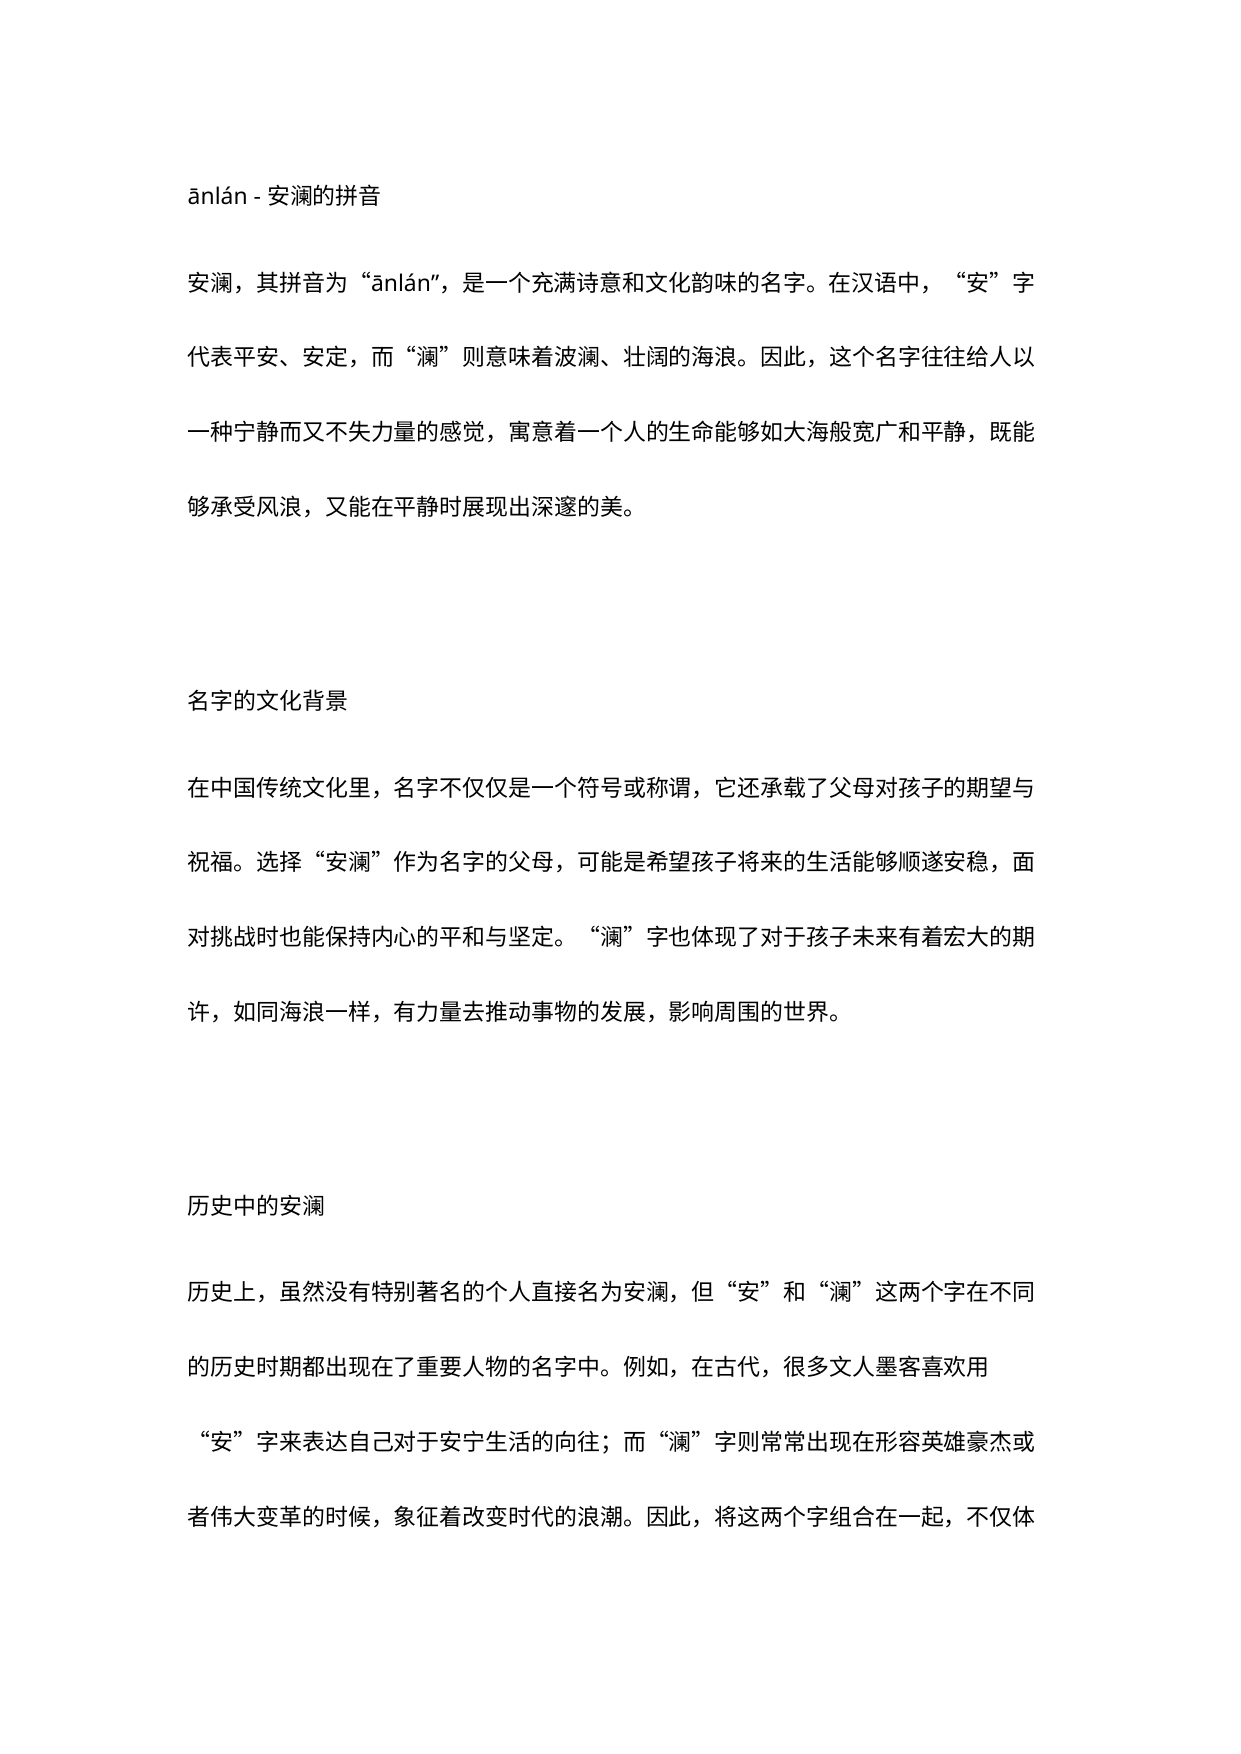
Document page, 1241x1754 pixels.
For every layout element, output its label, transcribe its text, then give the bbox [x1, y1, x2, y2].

text 名字的文化背景 [187, 667, 1053, 732]
text 在中国传统文化里，名字不仅仅是一个符号或称谓，它还承载了父母对孩子的期望与祝福。选择“安澜”作为名字的父母，可能是希望孩子将来的生活能够顺遂安稳，面对挑战时也能保持内心的平和与坚定。“澜”字也体现了对于孩子未来有着宏大的期许，如同海浪一样，有力量去推动事物的发展，影响周围的世界。 [187, 753, 1053, 1043]
text 历史中的安澜 [187, 1172, 1053, 1237]
text ānlán - 安澜的拼音 [187, 162, 1053, 227]
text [187, 1258, 1053, 1547]
text 安澜，其拼音为“ānlán”，是一个充满诗意和文化韵味的名字。在汉语中，“安”字代表平安、安定，而“澜”则意味着波澜、壮阔的海浪。因此，这个名字往往给人以一种宁静而又不失力量的感觉，寓意着一个人的生命能够如大海般宽广和平静，既能够承受风浪，又能在平静时展现出深邃的美。 [187, 249, 1053, 538]
